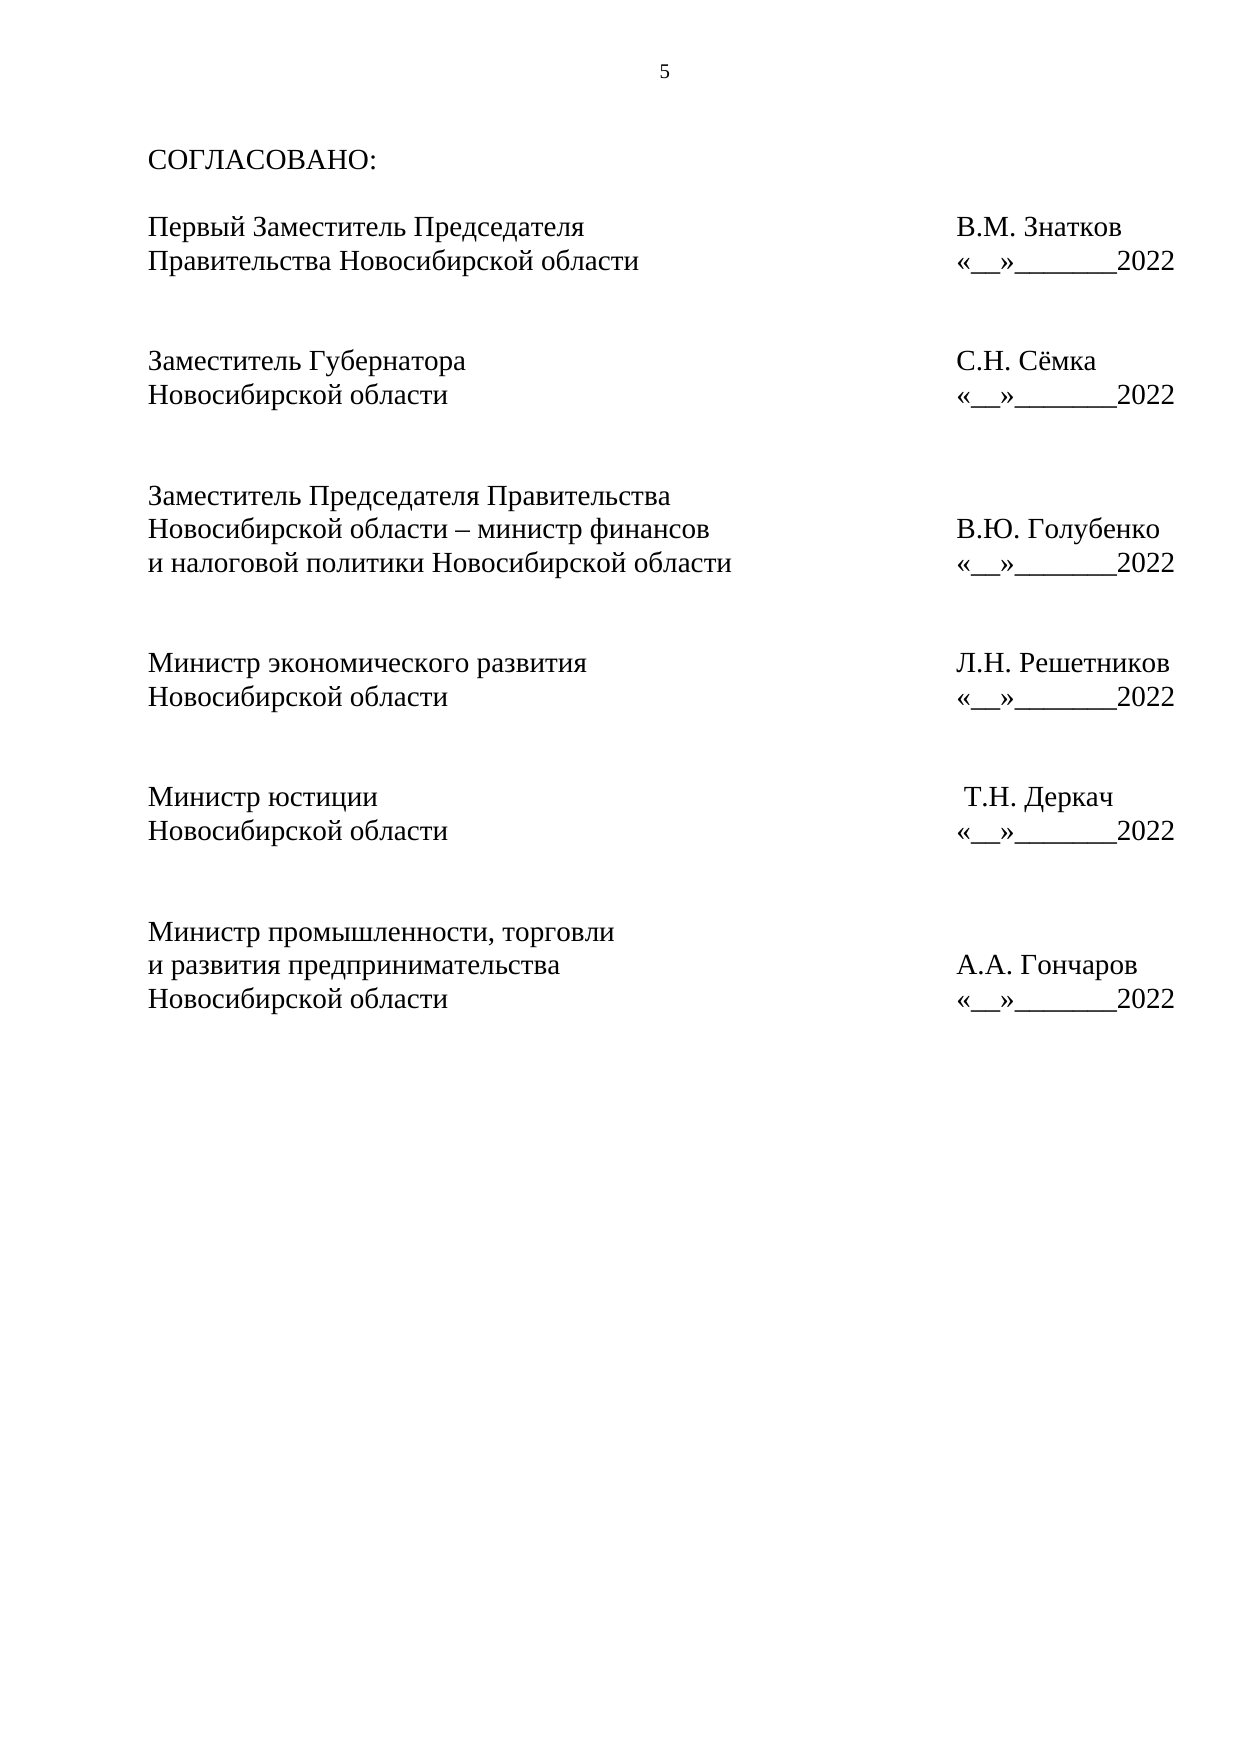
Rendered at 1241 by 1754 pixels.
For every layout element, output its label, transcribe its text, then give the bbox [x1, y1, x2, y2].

table_header СОГЛАСОВАНО: Первый Заместитель Председателя Правительства Новосибирской области [136, 142, 945, 276]
table_cell Т.Н. Деркач «__»_______2022 [945, 713, 1186, 847]
table_cell С.Н. Сёмка «__»_______2022 [945, 276, 1186, 411]
table_cell В.Ю. Голубенко «__»_______2022 [945, 411, 1186, 578]
table_cell А.А. Гончаров «__»_______2022 [945, 847, 1186, 1014]
table_cell Министр экономического развития Новосибирской области [136, 578, 945, 712]
table_cell Министр промышленности, торговли и развития предпринимательства Новосибирской области [136, 847, 945, 1014]
table_header В.М. Знатков «__»_______2022 [945, 142, 1186, 276]
table_cell Заместитель Губернатора Новосибирской области [136, 276, 945, 411]
table_cell Министр юстиции Новосибирской области [136, 713, 945, 847]
table_cell Л.Н. Решетников «__»_______2022 [945, 578, 1186, 712]
table_cell Заместитель Председателя Правительства Новосибирской области – министр финансов и налоговой политики Новосибирской области [136, 411, 945, 578]
